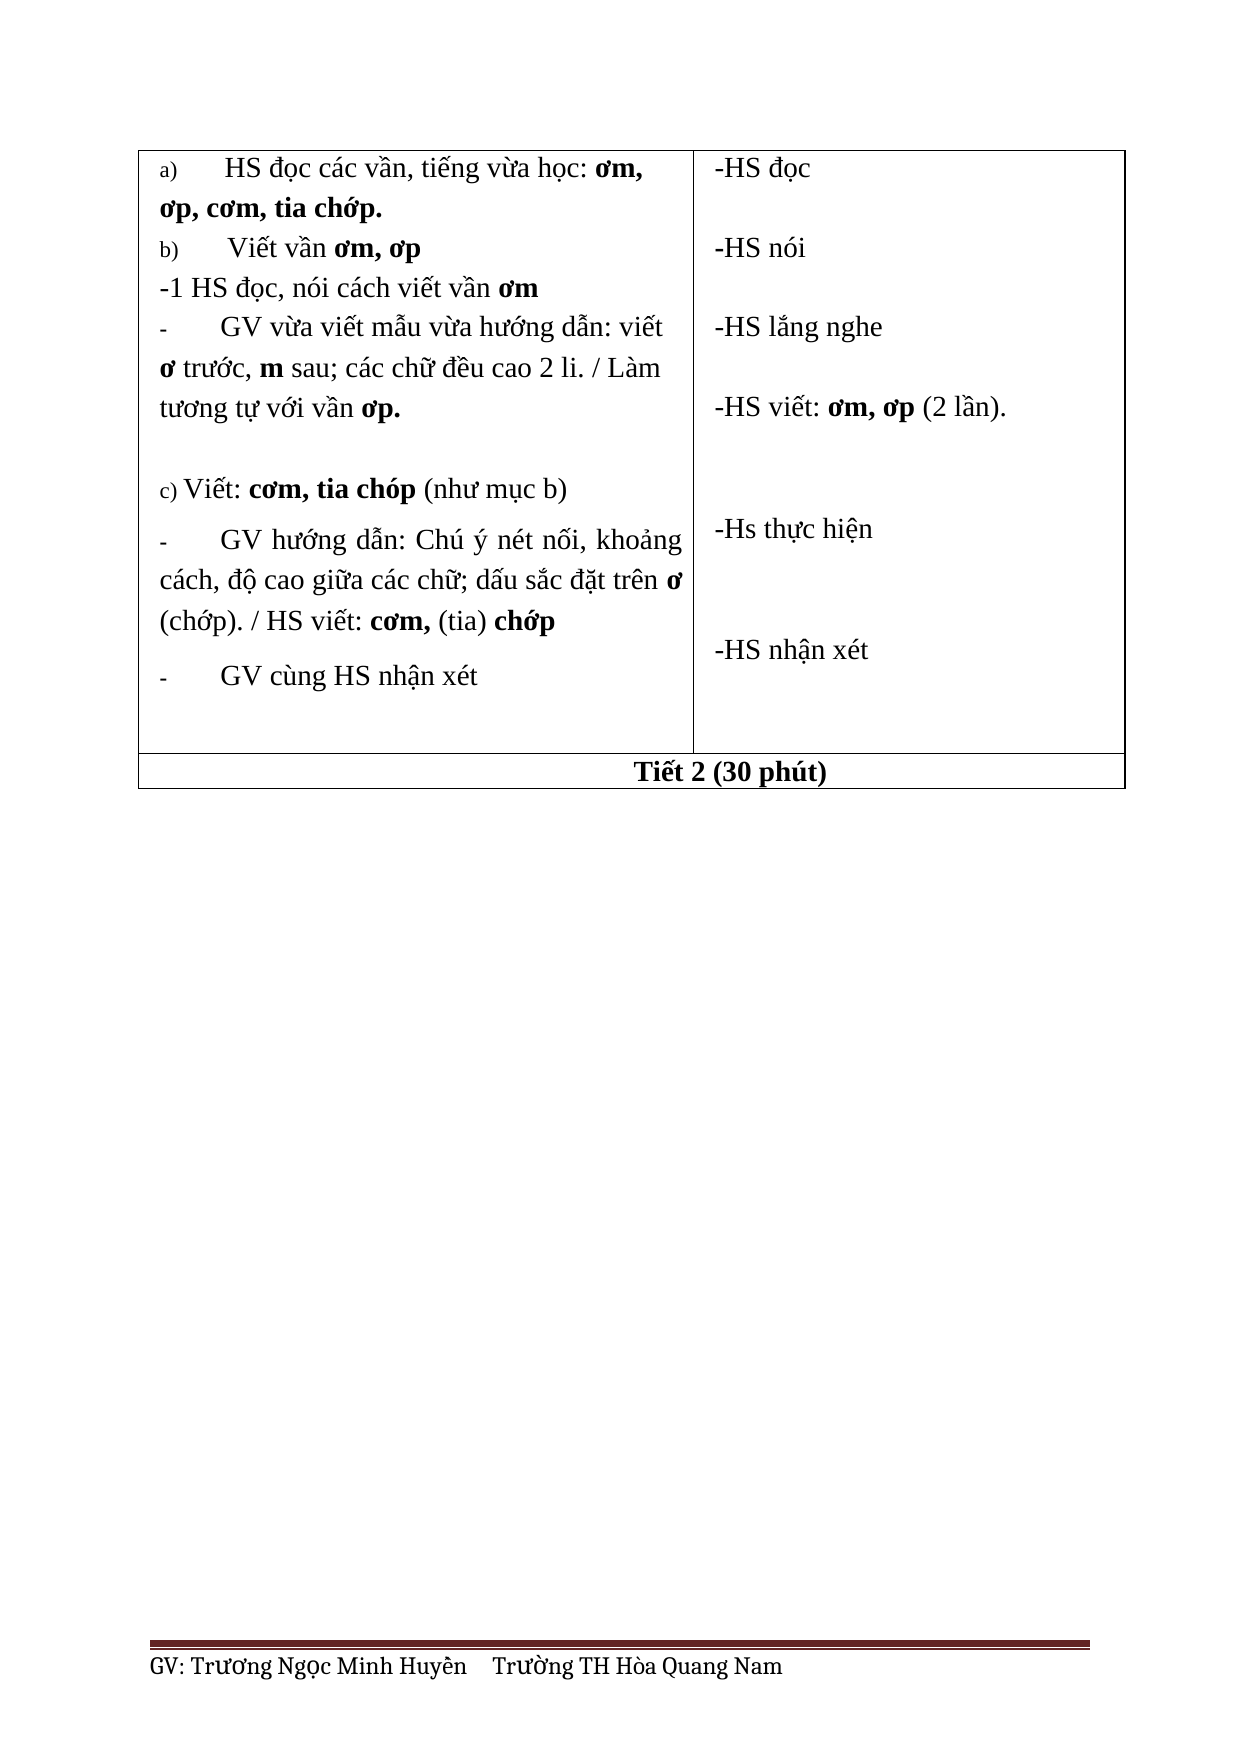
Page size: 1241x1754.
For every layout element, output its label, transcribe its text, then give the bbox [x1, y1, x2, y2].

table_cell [139, 151, 693, 753]
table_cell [694, 151, 1124, 753]
table_cell Tiết 2 (30 phút) [139, 754, 1124, 788]
